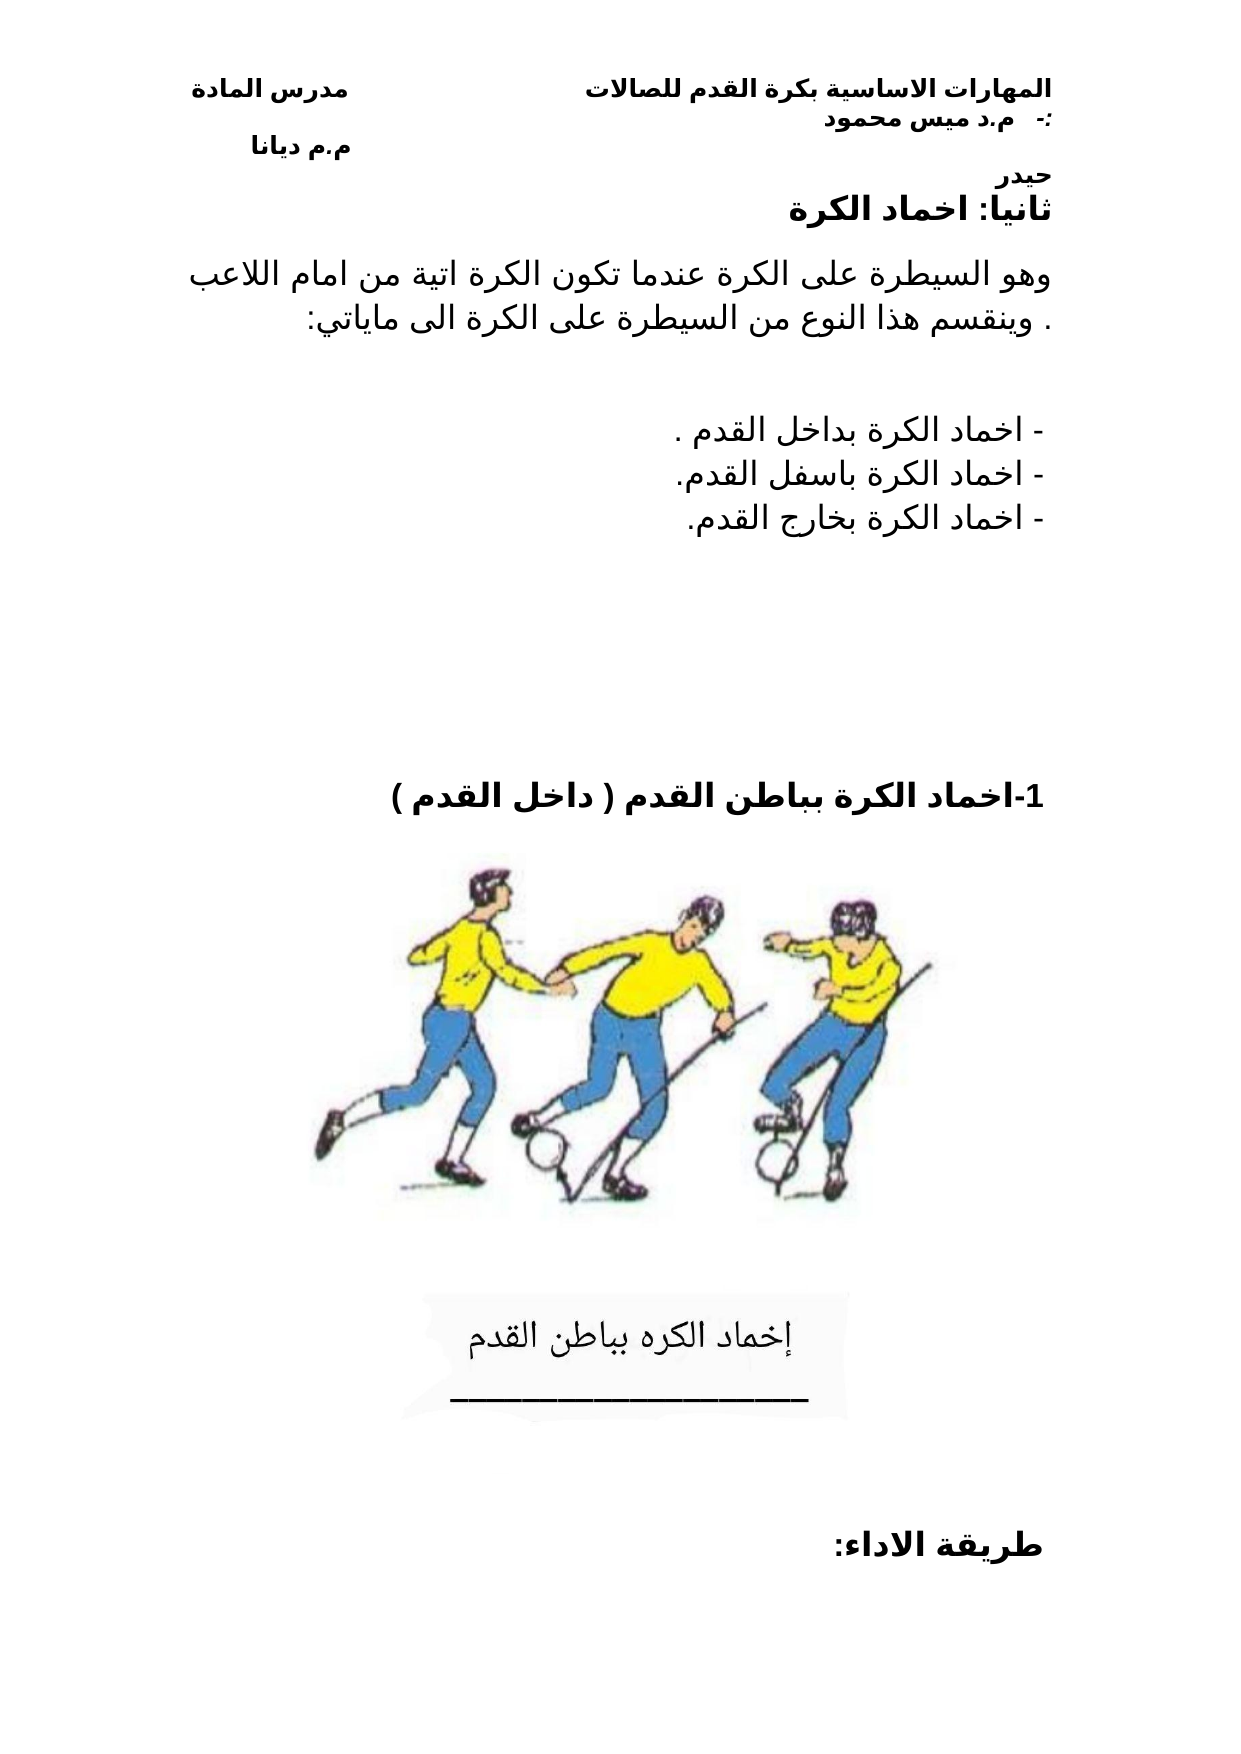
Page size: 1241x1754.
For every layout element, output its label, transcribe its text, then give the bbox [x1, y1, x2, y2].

list - اخماد الكرة بخارج القدم. [187, 498, 1044, 536]
list طريقة الاداء: [187, 1525, 1044, 1563]
list 1-اخماد الكرة بباطن القدم ( داخل القدم ) [187, 776, 1044, 814]
picture [178, 820, 1044, 1474]
text وهو السيطرة على الكرة عندما تكون الكرة اتية من امام اللاعب . وينقسم هذا النوع من السيطرة على الكرة الى ماياتي: [187, 254, 1053, 336]
list - اخماد الكرة باسفل القدم. [187, 454, 1044, 492]
text ثانيا: اخماد الكرة [187, 189, 1053, 227]
list - اخماد الكرة بداخل القدم . [187, 410, 1044, 448]
